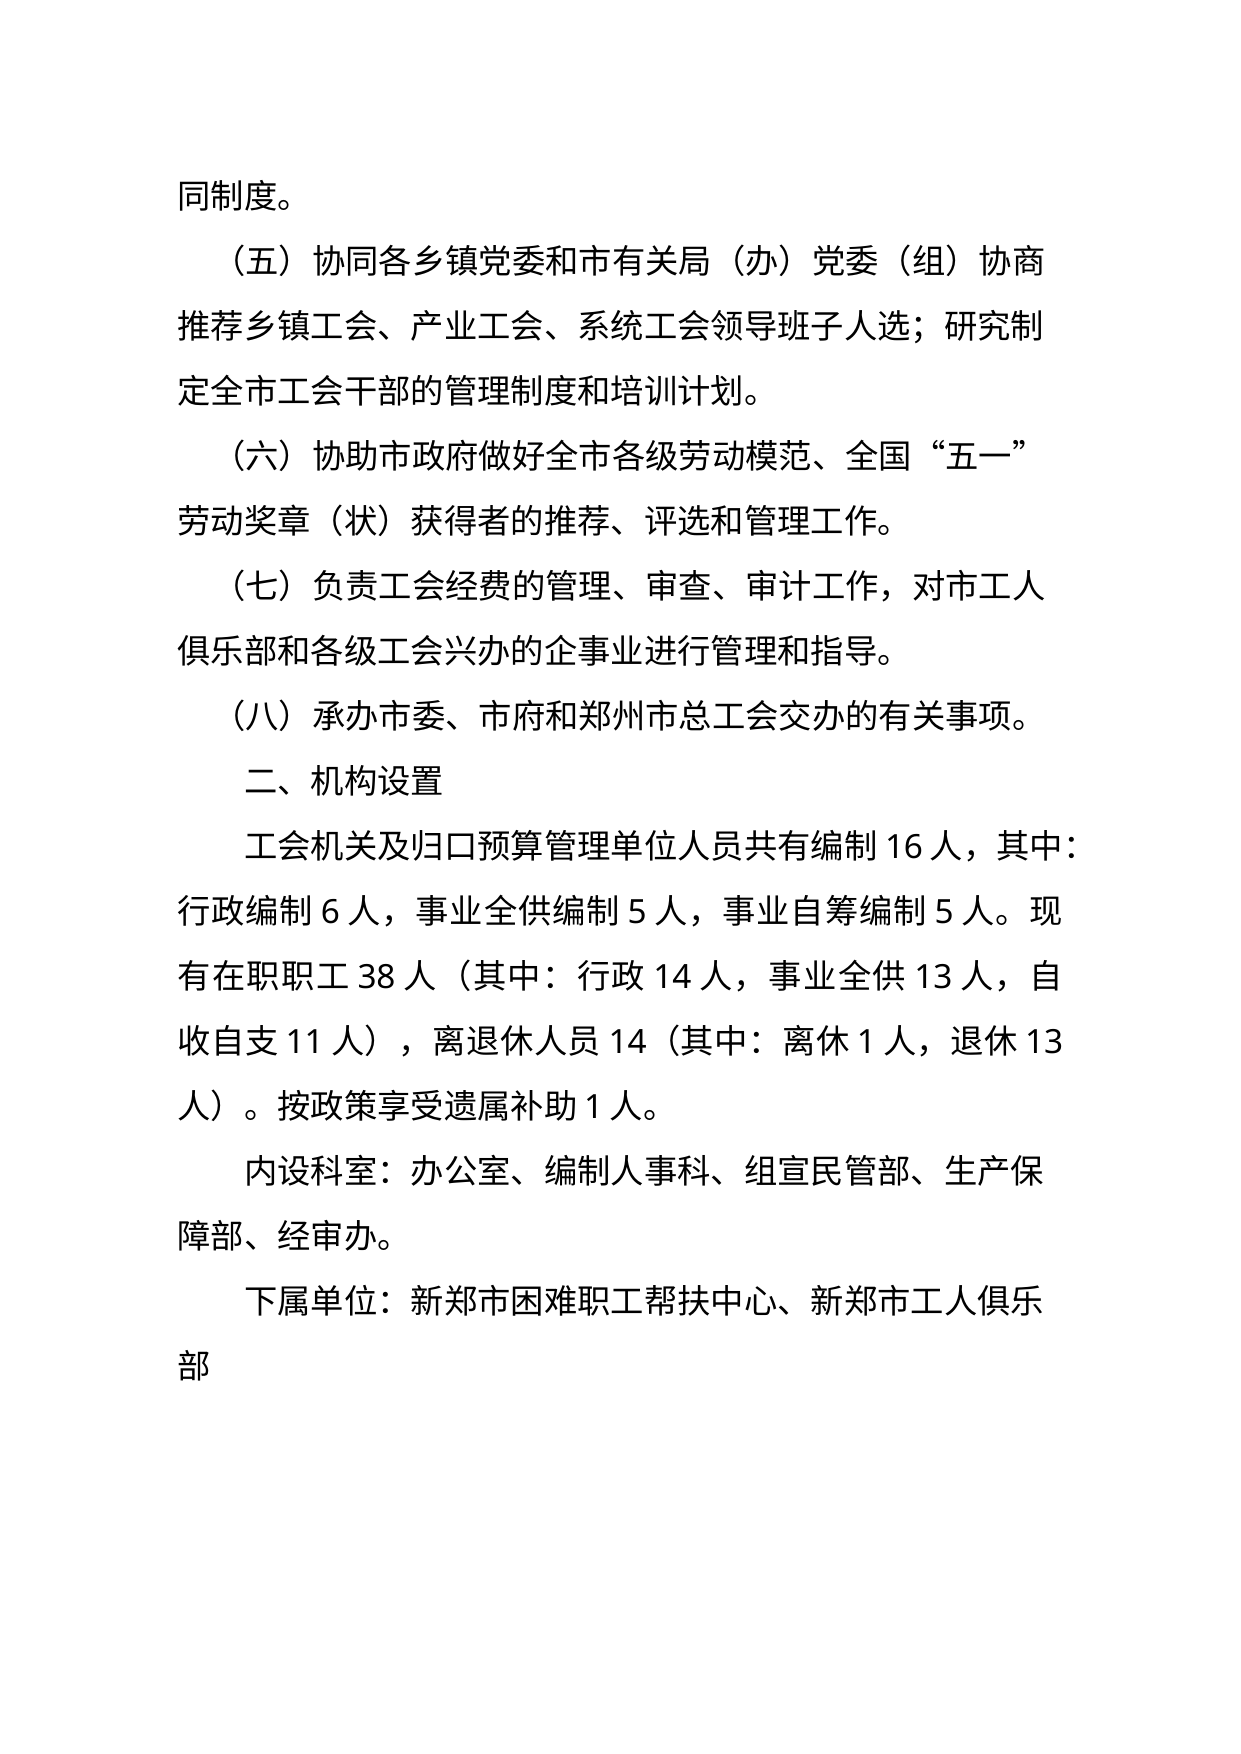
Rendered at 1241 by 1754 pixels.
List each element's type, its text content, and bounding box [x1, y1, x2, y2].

text 内设科室：办公室、编制人事科、组宣民管部、生产保障部、经审办。 [177, 1137, 1063, 1267]
text 二、机构设置 [177, 747, 1063, 812]
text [177, 162, 1063, 747]
text 工会机关及归口预算管理单位人员共有编制16人，其中：行政编制6人，事业全供编制5人，事业自筹编制5人。现有在职职工38人（其中：行政14人，事业全供13人，自收自支11人），离退休人员14（其中：离休1人，退休13人）。按政策享受遗属补助1人。 [177, 812, 1063, 1137]
text 下属单位：新郑市困难职工帮扶中心、新郑市工人俱乐部 [177, 1267, 1063, 1397]
